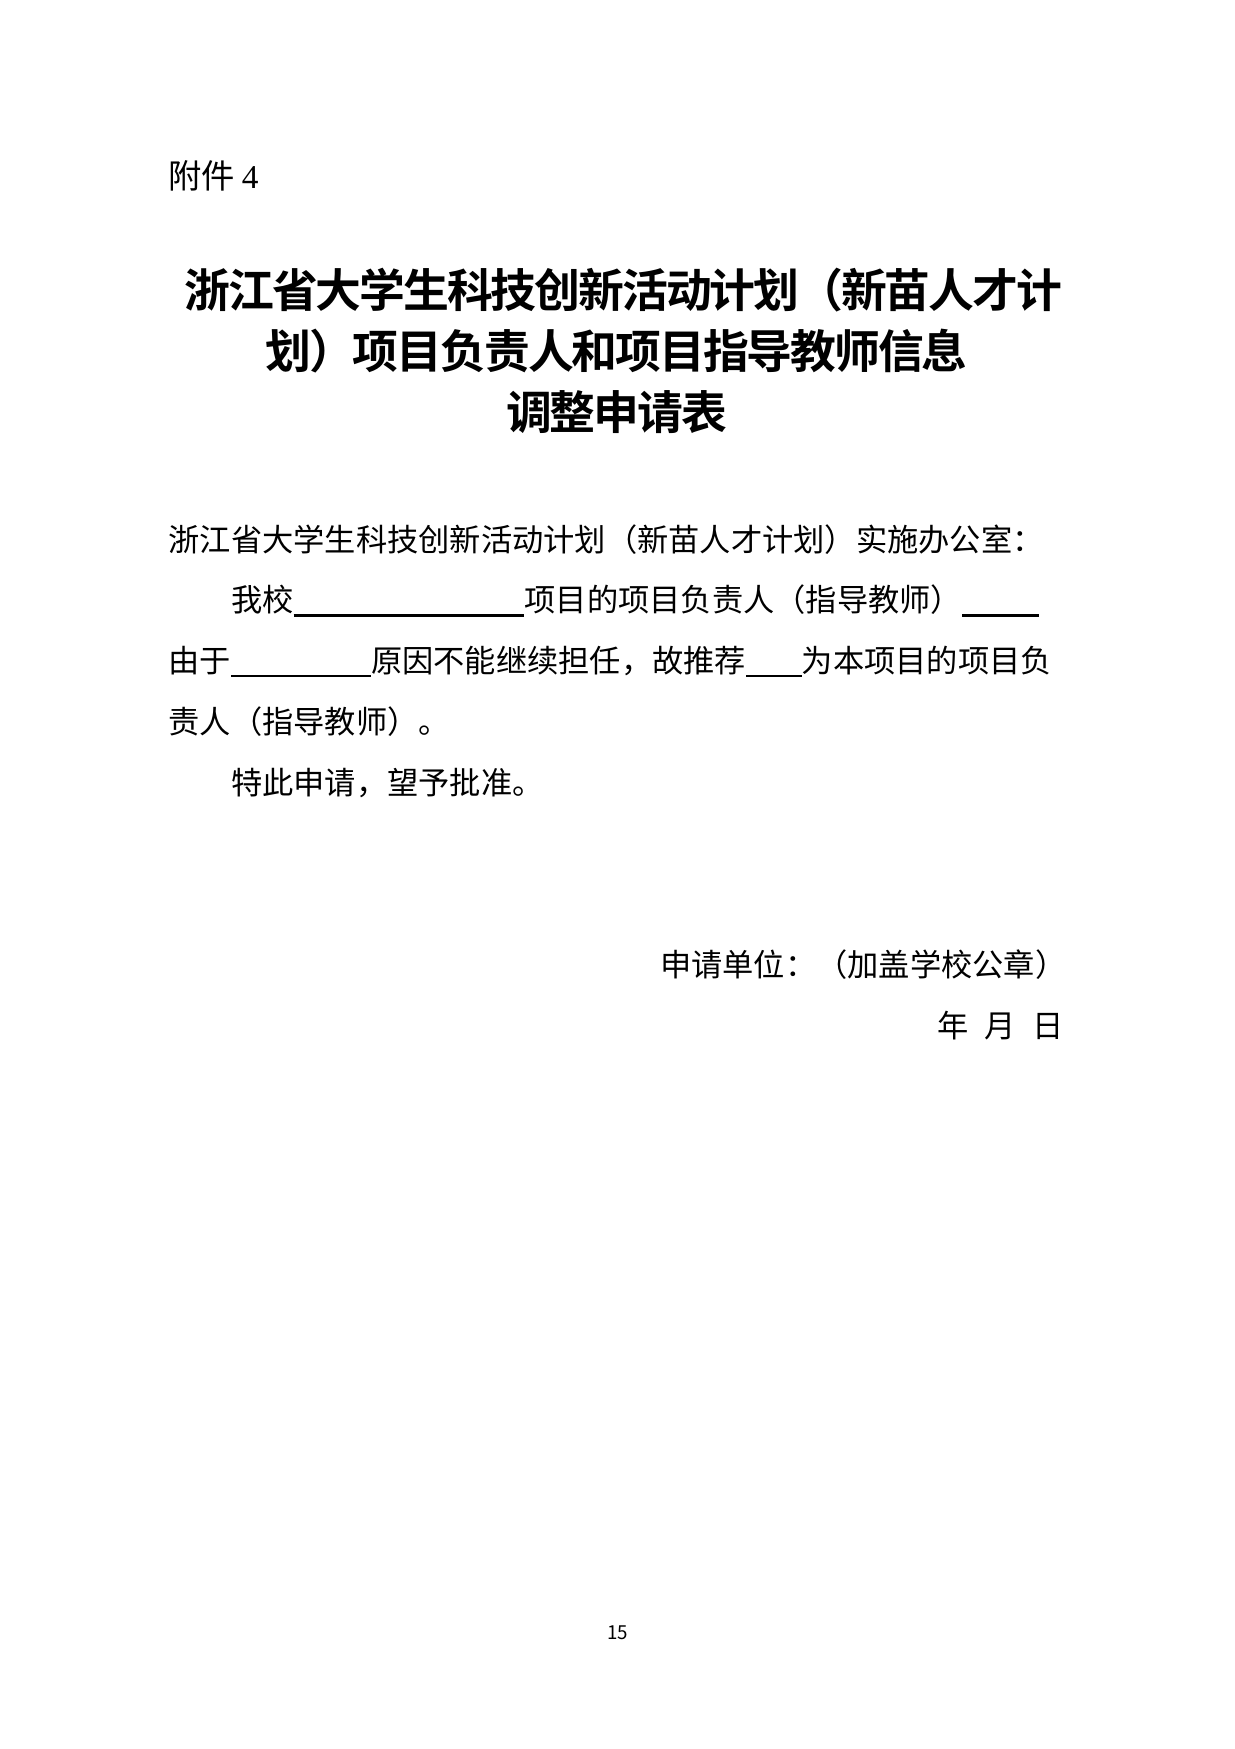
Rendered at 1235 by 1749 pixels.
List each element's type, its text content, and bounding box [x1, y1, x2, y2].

text 浙江省大学生科技创新活动计划（新苗人才计划）实施办公室： [168, 502, 1066, 563]
text 我校 项目的项目负责人（指导教师） 由于 原因不能继续担任，故推荐 为本项目的项目负责人（指导教师）。 [168, 563, 1066, 746]
text 申请单位：（加盖学校公章） [168, 928, 1066, 989]
text 特此申请，望予批准。 [168, 746, 1066, 807]
text 调整申请表 [168, 381, 1066, 442]
text 附件4 [168, 150, 1066, 198]
text 年 月 日 [168, 989, 1066, 1050]
text 浙江省大学生科技创新活动计划（新苗人才计划）项目负责人和项目指导教师信息 [168, 259, 1066, 381]
